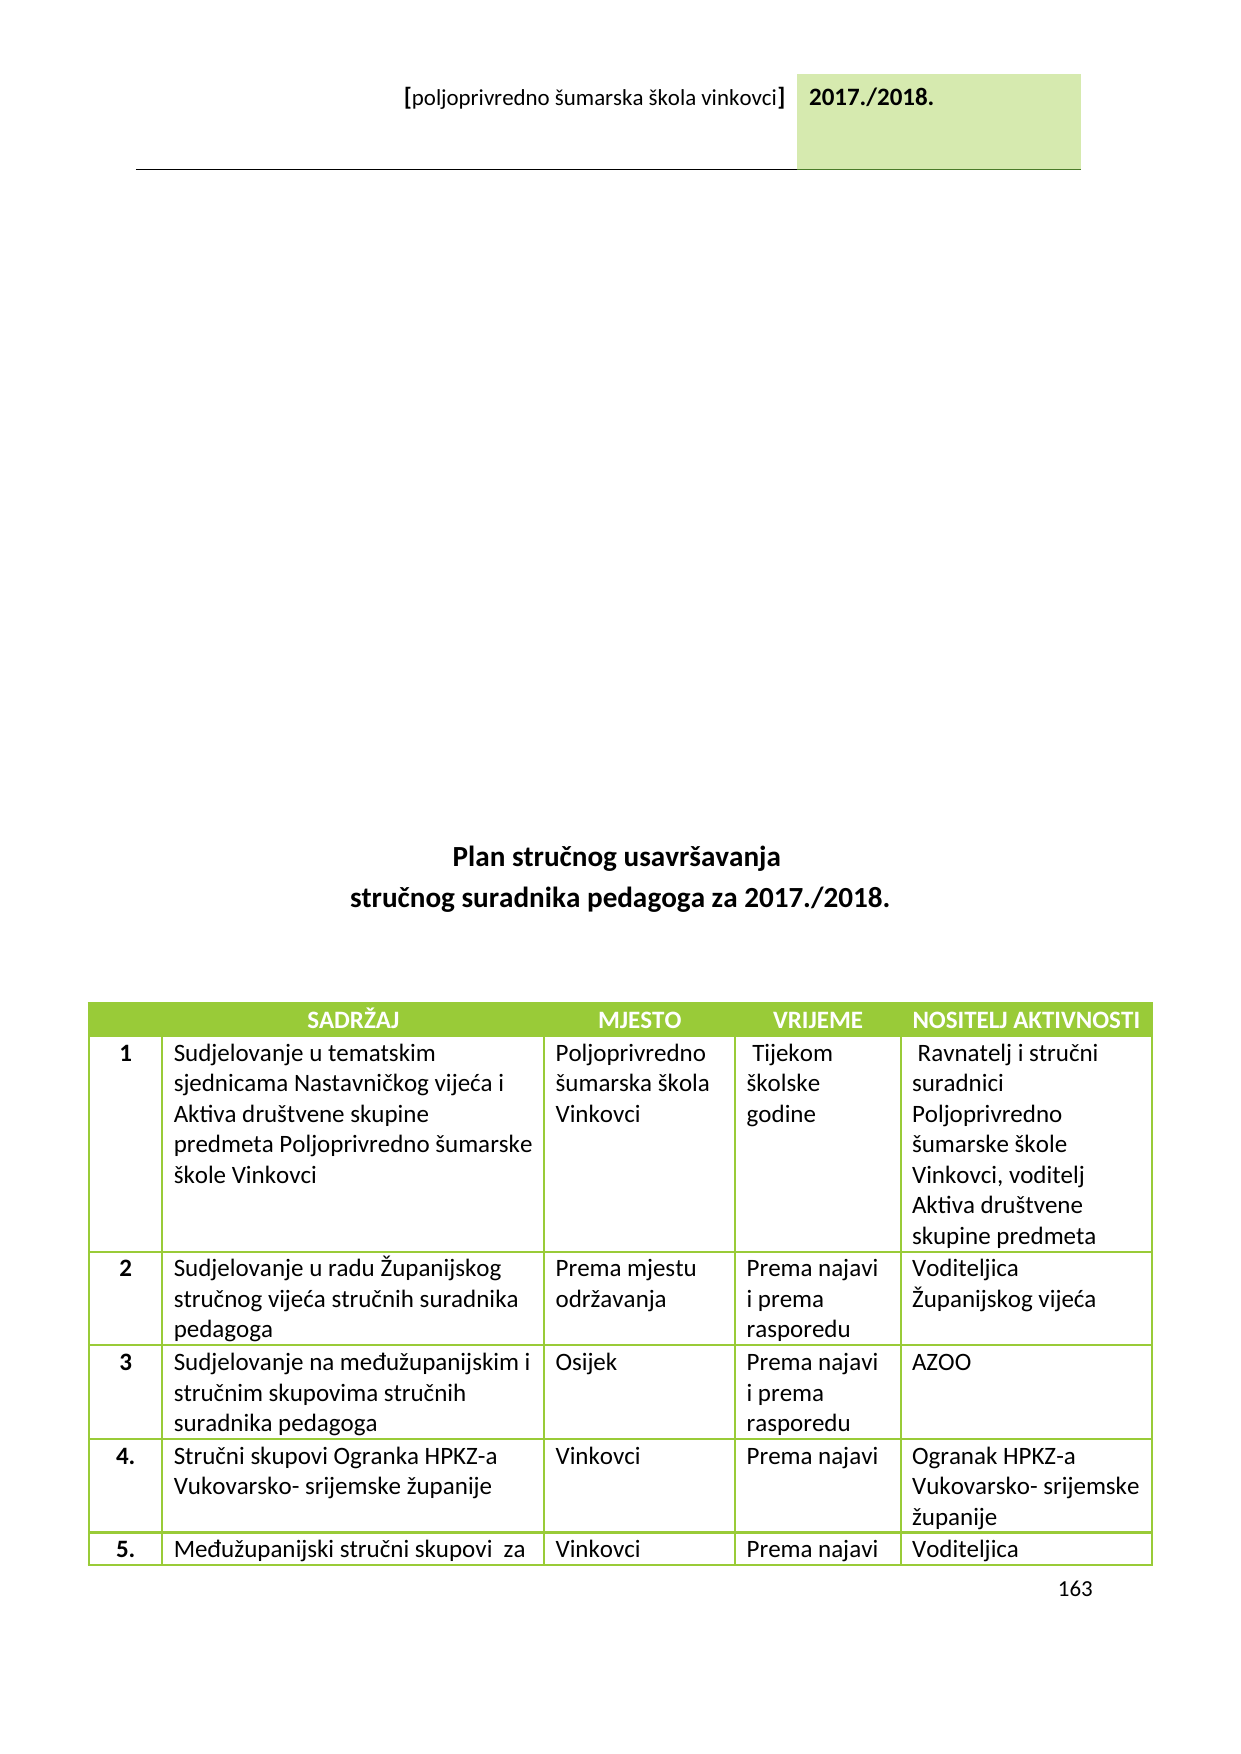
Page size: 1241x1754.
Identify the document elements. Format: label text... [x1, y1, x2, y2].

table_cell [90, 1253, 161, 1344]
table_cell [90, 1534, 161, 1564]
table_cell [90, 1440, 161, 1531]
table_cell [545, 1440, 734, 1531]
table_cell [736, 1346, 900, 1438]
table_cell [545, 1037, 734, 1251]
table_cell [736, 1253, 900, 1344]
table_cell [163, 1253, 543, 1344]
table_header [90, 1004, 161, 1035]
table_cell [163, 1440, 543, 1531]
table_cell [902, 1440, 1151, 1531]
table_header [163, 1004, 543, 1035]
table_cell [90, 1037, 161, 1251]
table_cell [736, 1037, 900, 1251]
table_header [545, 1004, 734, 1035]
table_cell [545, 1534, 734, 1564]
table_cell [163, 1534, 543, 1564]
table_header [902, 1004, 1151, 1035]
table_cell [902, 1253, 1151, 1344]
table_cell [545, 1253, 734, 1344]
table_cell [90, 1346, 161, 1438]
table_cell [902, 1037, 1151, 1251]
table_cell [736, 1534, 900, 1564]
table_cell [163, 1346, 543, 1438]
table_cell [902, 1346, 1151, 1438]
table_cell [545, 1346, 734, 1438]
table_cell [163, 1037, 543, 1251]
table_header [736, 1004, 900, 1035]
text Plan stručnog usavršavanja stručnog suradnika pedagoga za 2017./2018. [148, 838, 1092, 914]
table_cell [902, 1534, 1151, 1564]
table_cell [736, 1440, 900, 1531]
